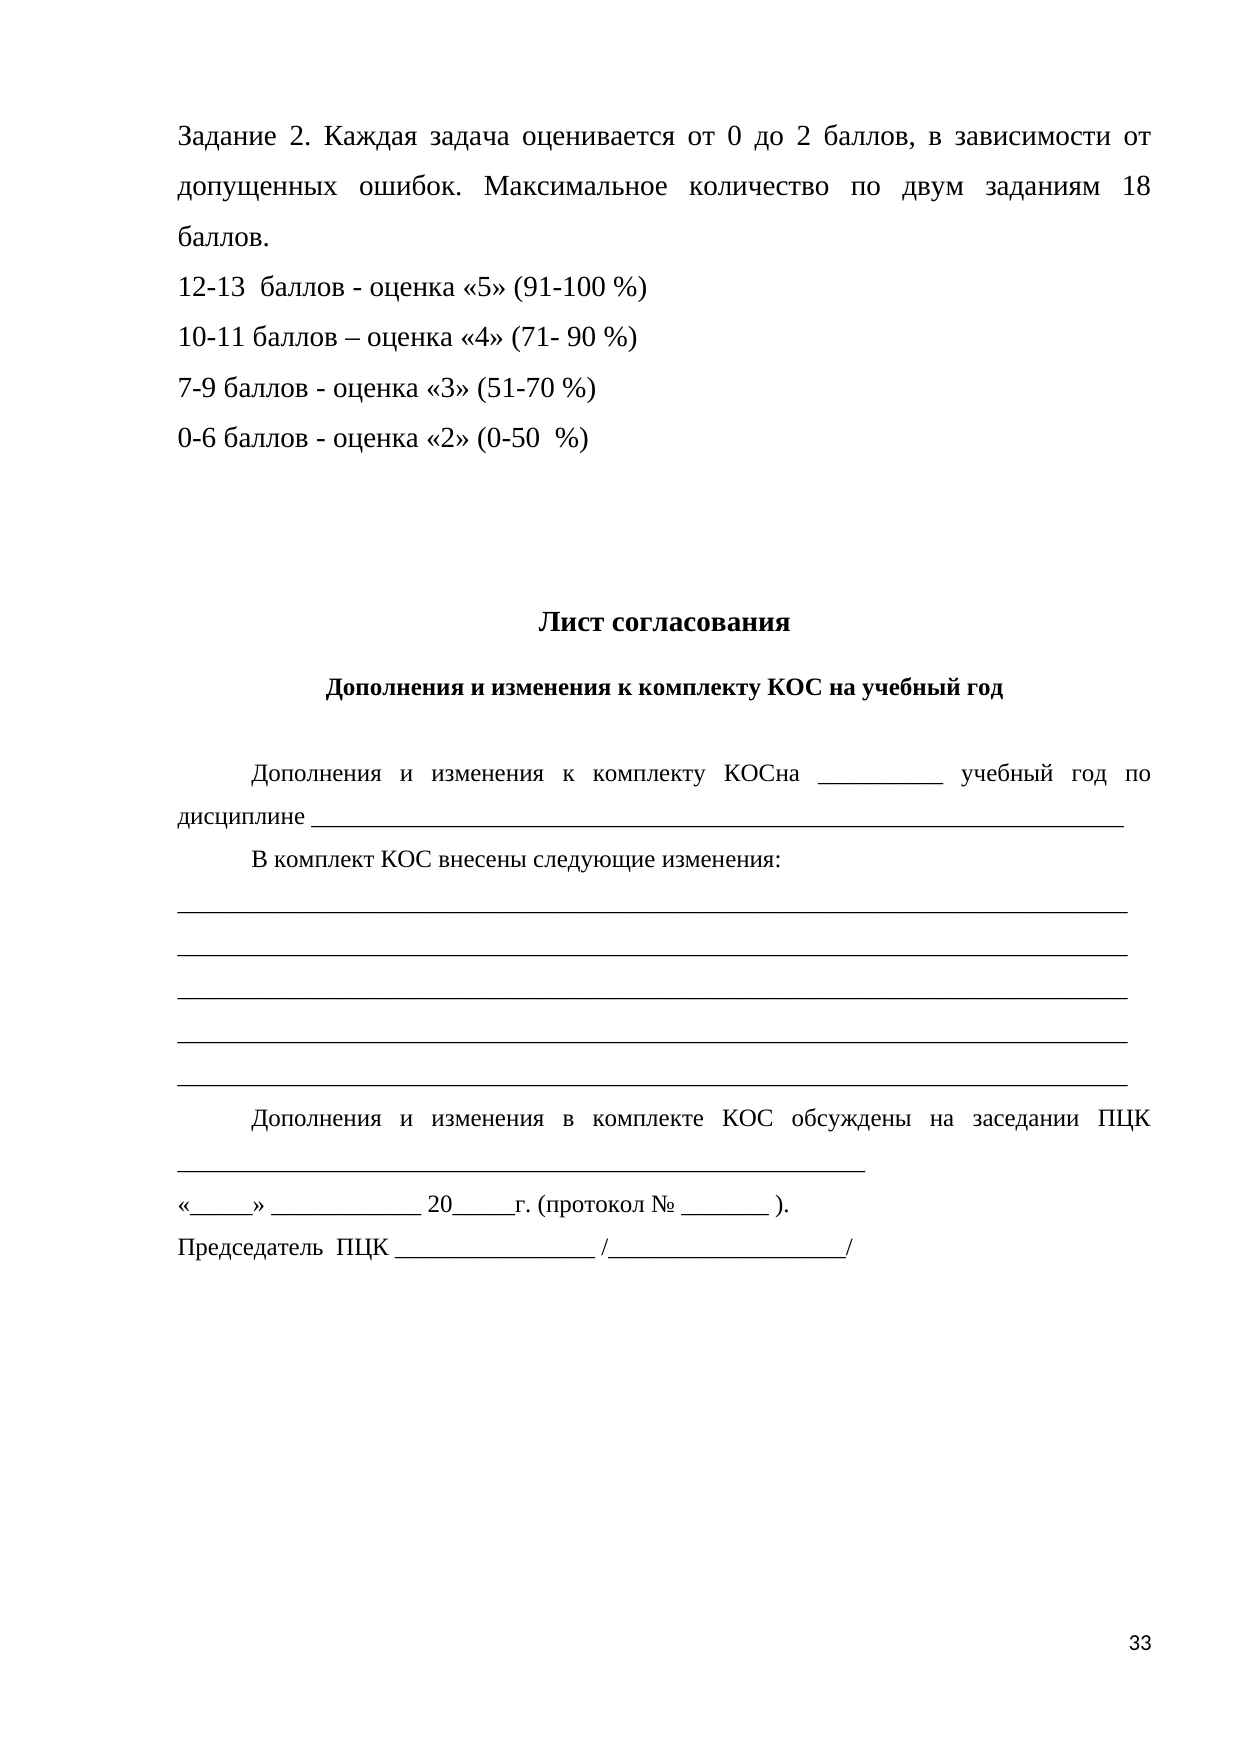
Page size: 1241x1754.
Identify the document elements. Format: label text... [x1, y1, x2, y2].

text Задание 2. Каждая задача оценивается от 0 до 2 баллов, в зависимости от допущенных ошибок. Максимальное количество по двум заданиям 18 баллов. [177, 118, 1152, 252]
text Дополнения и изменения в комплекте КОС обсуждены на заседании ПЦК _______________________________________________________ [177, 1103, 1152, 1175]
text Дополнения и изменения к комплекту КОСна __________ учебный год по дисциплине _________________________________________________________________ [177, 758, 1152, 830]
text ____________________________________________________________________________ [177, 1060, 1152, 1088]
text 7-9 баллов - оценка «3» (51-70 %) [177, 370, 1152, 403]
text В комплект КОС внесены следующие изменения: [177, 844, 1152, 873]
text Председатель ПЦК ________________ /___________________/ [177, 1232, 1152, 1261]
text Дополнения и изменения к комплекту КОС на учебный год [177, 672, 1152, 700]
text ____________________________________________________________________________ [177, 930, 1152, 959]
text ____________________________________________________________________________ [177, 887, 1152, 916]
text 10-11 баллов – оценка «4» (71- 90 %) [177, 319, 1152, 353]
text ____________________________________________________________________________ [177, 1017, 1152, 1045]
text ____________________________________________________________________________ [177, 973, 1152, 1002]
text «_____» ____________ 20_____г. (протокол № _______ ). [177, 1189, 1152, 1218]
text 12-13 баллов - оценка «5» (91-100 %) [177, 269, 1152, 303]
text 0-6 баллов - оценка «2» (0-50 %) [177, 420, 1152, 453]
text Лист согласования [177, 604, 1152, 638]
